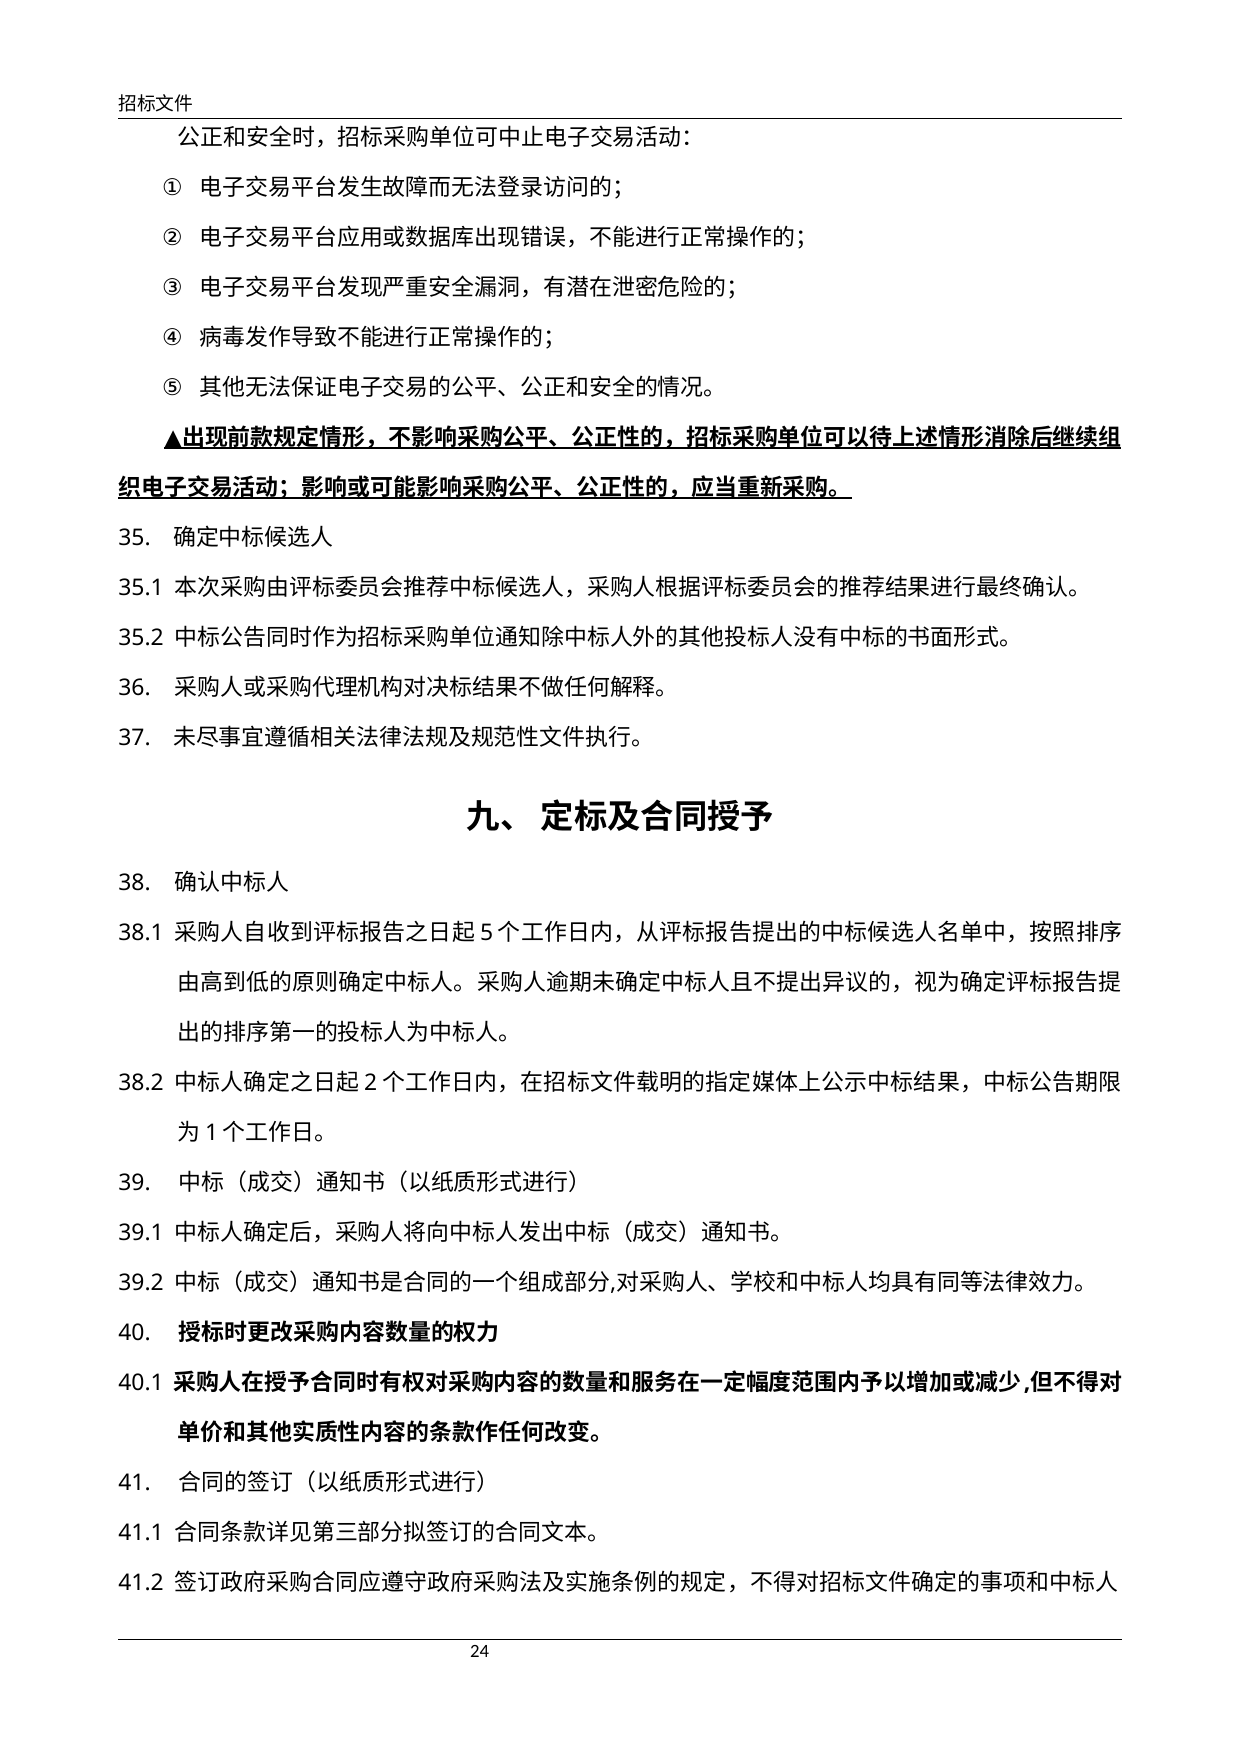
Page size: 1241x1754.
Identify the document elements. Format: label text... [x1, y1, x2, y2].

list 合同的签订（以纸质形式进行） [118, 1463, 1122, 1497]
list 中标人确定之日起2个工作日内，在招标文件载明的指定媒体上公示中标结果，中标公告期限为1个工作日。 [118, 1064, 1122, 1147]
list 电子交易平台发现严重安全漏洞，有潜在泄密危险的； [162, 269, 1122, 302]
list 采购人自收到评标报告之日起5个工作日内，从评标报告提出的中标候选人名单中，按照排序由高到低的原则确定中标人。采购人逾期未确定中标人且不提出异议的，视为确定评标报告提出的排序第一的投标人为中标人。 [118, 914, 1122, 1047]
list 电子交易平台发生故障而无法登录访问的； [162, 169, 1122, 202]
list 合同条款详见第三部分拟签订的合同文本。 [118, 1513, 1122, 1547]
list 采购人或采购代理机构对决标结果不做任何解释。 [118, 668, 1122, 702]
text ▲出现前款规定情形，不影响采购公平、公正性的，招标采购单位可以待上述情形消除后继续组织电子交易活动；影响或可能影响采购公平、公正性的，应当重新采购。 [118, 419, 1122, 502]
list 本次采购由评标委员会推荐中标候选人，采购人根据评标委员会的推荐结果进行最终确认。 [118, 568, 1122, 602]
list 中标（成交）通知书是合同的一个组成部分,对采购人、学校和中标人均具有同等法律效力。 [118, 1264, 1122, 1297]
list 中标公告同时作为招标采购单位通知除中标人外的其他投标人没有中标的书面形式。 [118, 618, 1122, 652]
list 病毒发作导致不能进行正常操作的； [162, 319, 1122, 352]
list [118, 1563, 1122, 1597]
list 电子交易平台应用或数据库出现错误，不能进行正常操作的； [162, 219, 1122, 252]
subtitle 九、 定标及合同授予 [118, 796, 1122, 837]
list 确认中标人 [118, 864, 1122, 898]
list 中标人确定后，采购人将向中标人发出中标（成交）通知书。 [118, 1214, 1122, 1247]
list 采购人在授予合同时有权对采购内容的数量和服务在一定幅度范围内予以增加或减少,但不得对单价和其他实质性内容的条款作任何改变。 [118, 1364, 1122, 1447]
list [118, 119, 1122, 152]
list 授标时更改采购内容数量的权力 [118, 1314, 1122, 1347]
list 其他无法保证电子交易的公平、公正和安全的情况。 [162, 369, 1122, 402]
list 中标（成交）通知书（以纸质形式进行） [118, 1164, 1122, 1197]
list 确定中标候选人 [118, 518, 1122, 552]
list 未尽事宜遵循相关法律法规及规范性文件执行。 [118, 718, 1122, 752]
